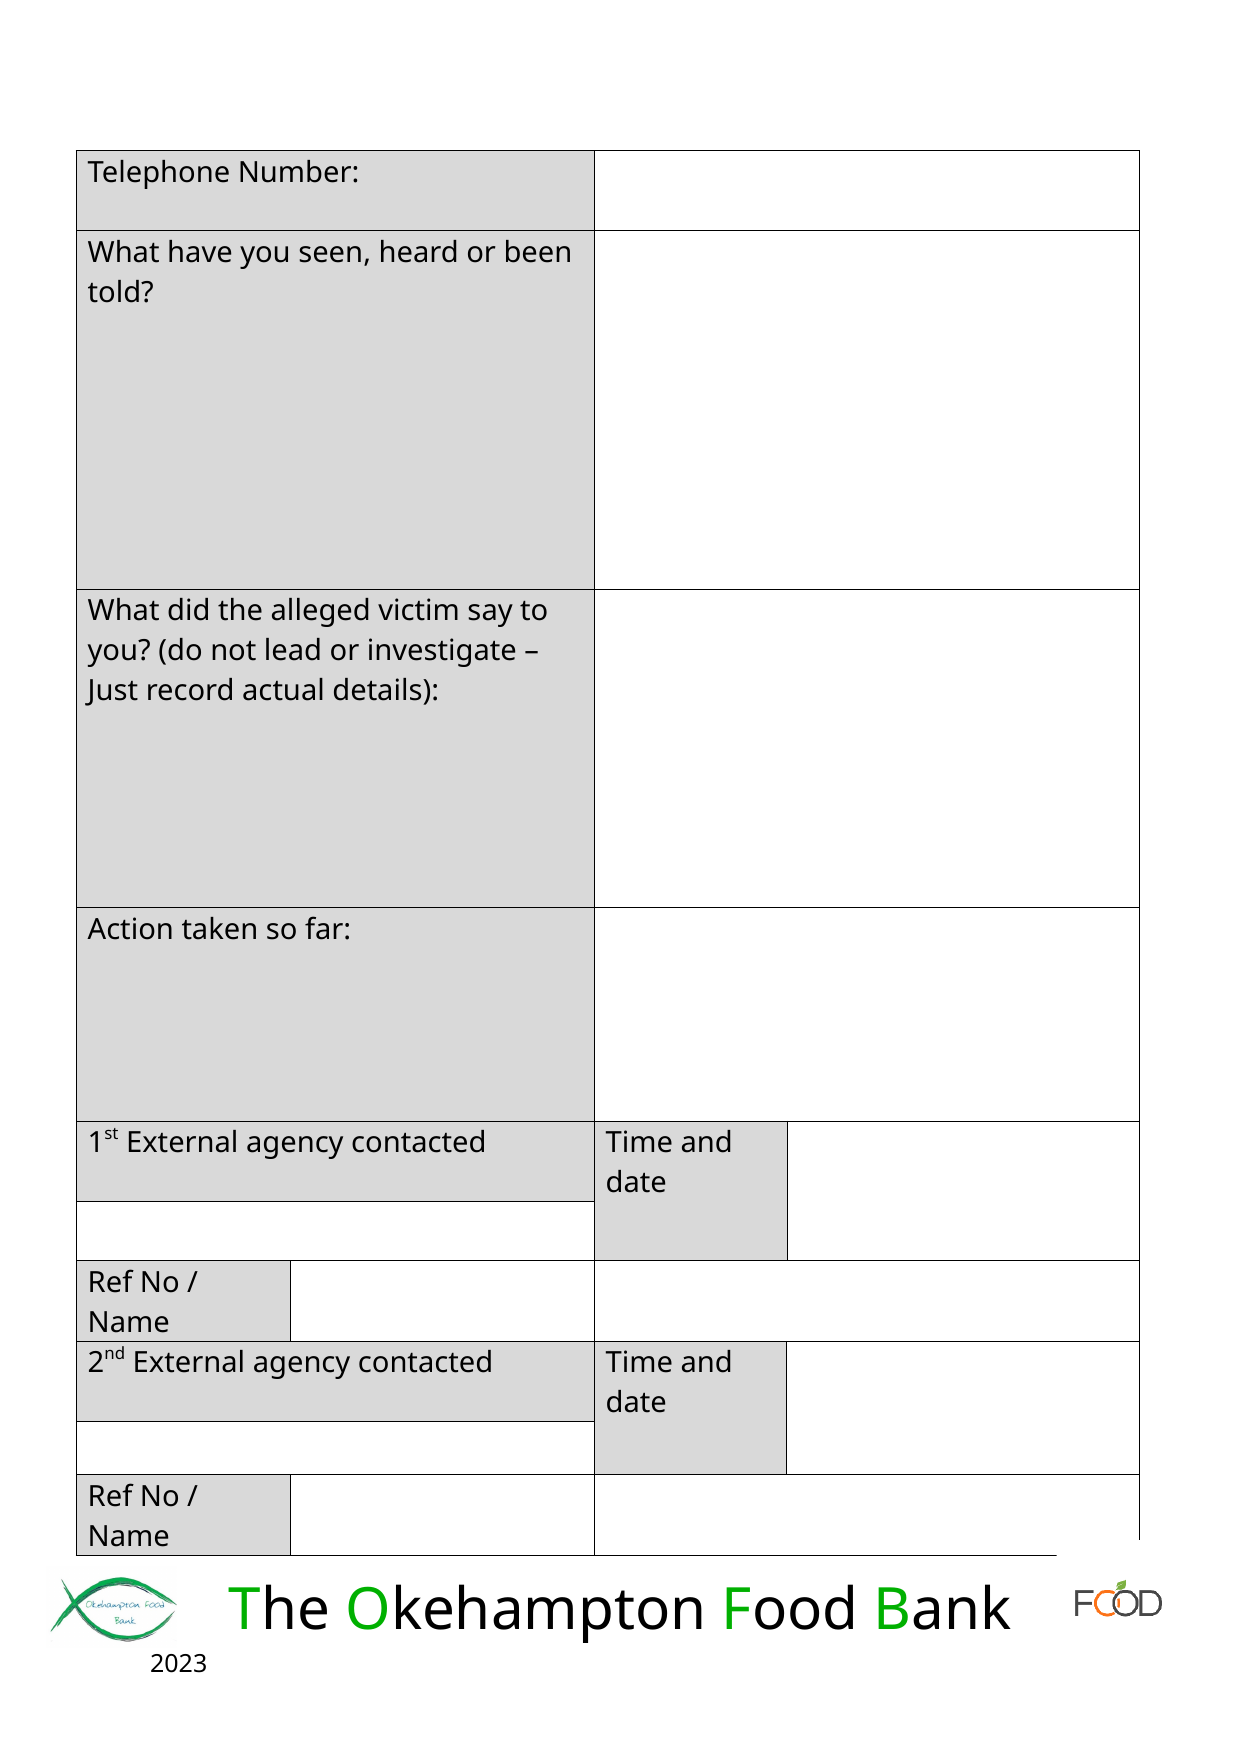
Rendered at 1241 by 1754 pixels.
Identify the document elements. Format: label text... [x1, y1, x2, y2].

table_cell [788, 1122, 1139, 1260]
picture [45, 1566, 177, 1647]
table_cell What did the alleged victim say to you? (do not lead or investigate – Just record actual details): [77, 590, 594, 907]
table_cell [595, 231, 1139, 589]
table_cell Time and date [595, 1342, 786, 1474]
table_cell Action taken so far: [77, 908, 594, 1121]
table_cell What have you seen, heard or been told? [77, 231, 594, 589]
table_cell 1st External agency contacted [77, 1122, 594, 1201]
table_cell Telephone Number: [77, 151, 594, 230]
table_cell Ref No / Name [77, 1475, 290, 1555]
table_cell Time and date [595, 1122, 787, 1260]
table_cell [291, 1475, 594, 1555]
table_cell [291, 1261, 594, 1341]
table_cell 2nd External agency contacted [77, 1342, 594, 1421]
table_cell [595, 151, 1139, 230]
table_cell [595, 908, 1139, 1121]
picture [1055, 1540, 1174, 1659]
table_cell [787, 1342, 1139, 1474]
table_cell [595, 590, 1139, 907]
table_cell Ref No / Name [77, 1261, 290, 1341]
table_cell [77, 1202, 594, 1260]
table_cell [595, 1475, 1139, 1555]
table_cell [77, 1422, 594, 1474]
table_cell [595, 1261, 1139, 1341]
